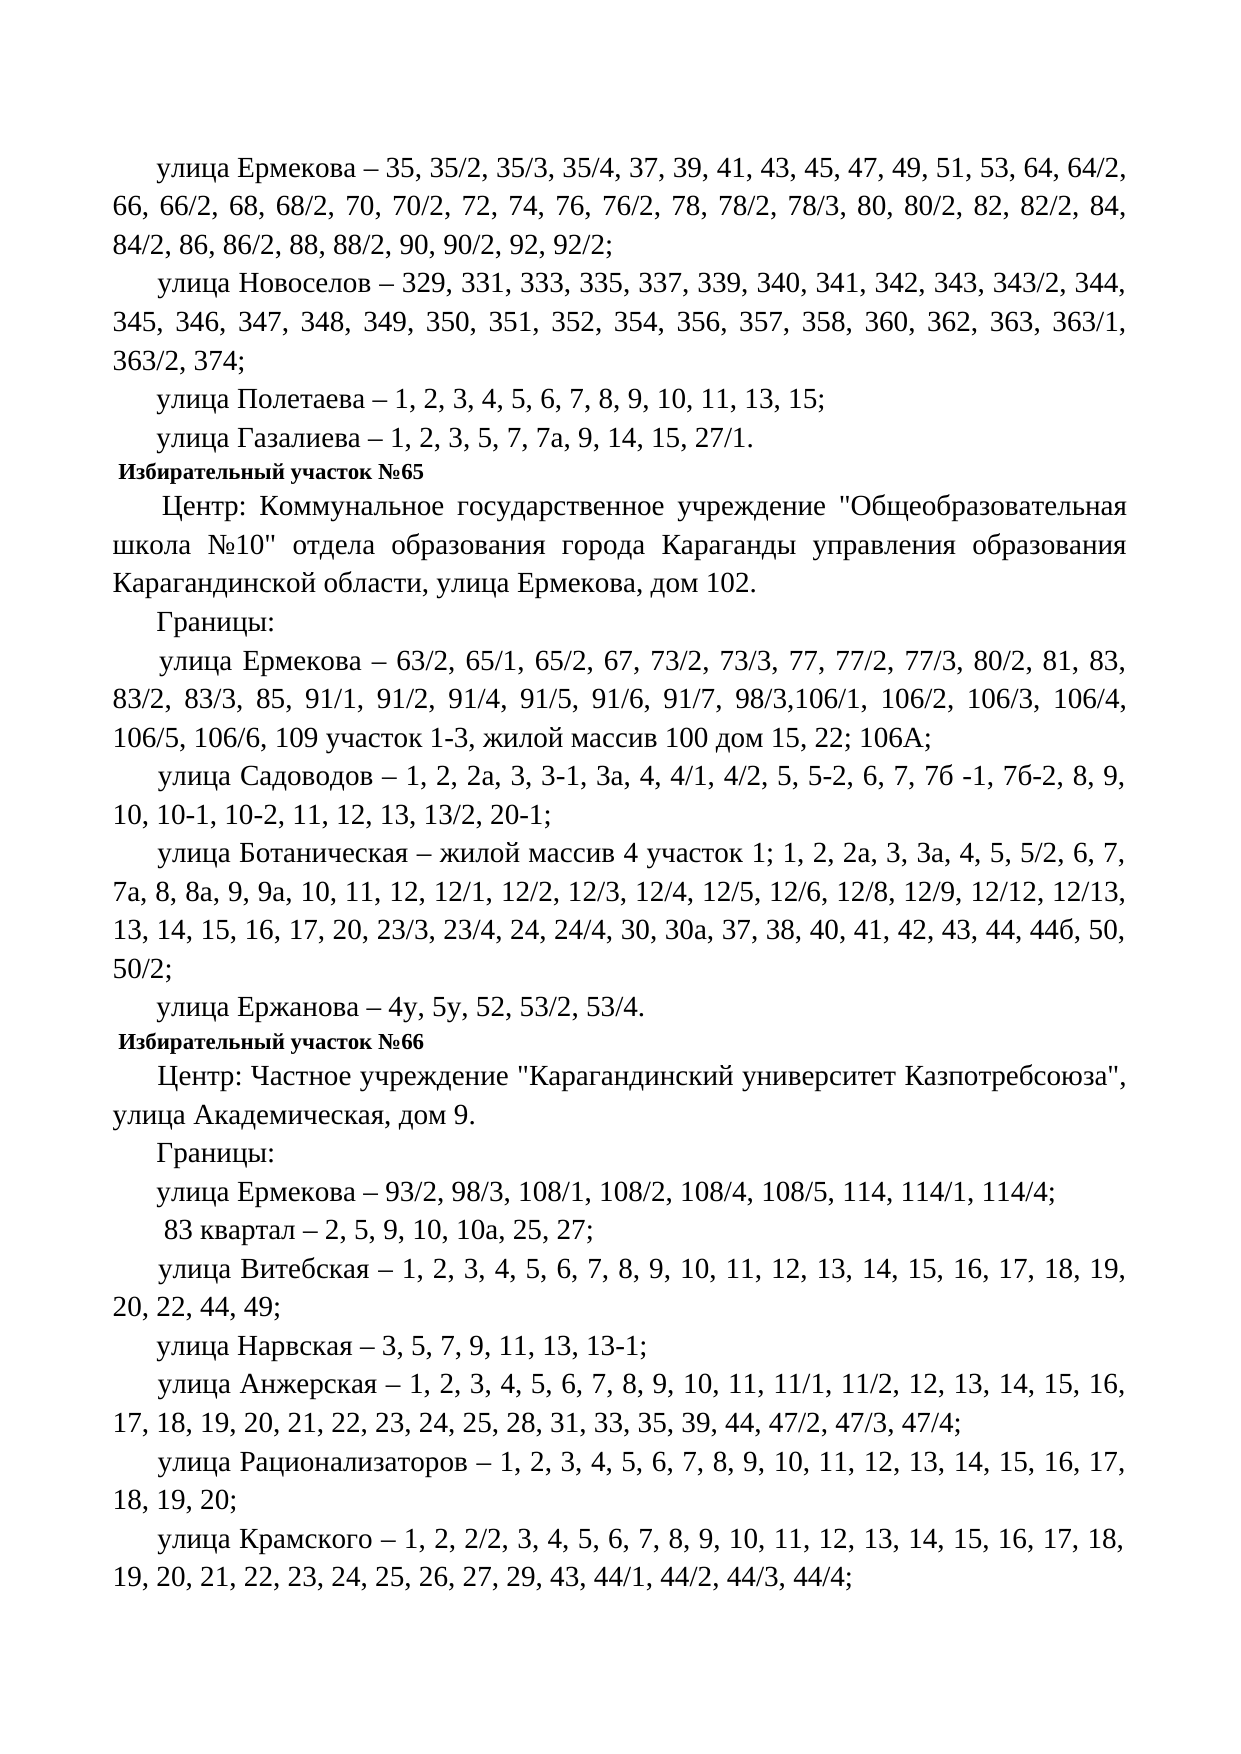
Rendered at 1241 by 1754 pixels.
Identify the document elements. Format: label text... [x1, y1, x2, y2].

text Избирательный участок №65 [112, 458, 1128, 485]
text Центр: Частное учреждение "Карагандинский университет Казпотребсоюза", улица Академическая, дом 9. [112, 1058, 1128, 1130]
text улица Анжерская – 1, 2, 3, 4, 5, 6, 7, 8, 9, 10, 11, 11/1, 11/2, 12, 13, 14, 15, 16, 17, 18, 19, 20, 21, 22, 23, 24, 25, 28, 31, 33, 35, 39, 44, 47/2, 47/3, 47/4; [112, 1367, 1128, 1439]
text улица Газалиева – 1, 2, 3, 5, 7, 7а, 9, 14, 15, 27/1. [112, 420, 1128, 453]
text Границы: [112, 604, 1128, 638]
text улица Полетаева – 1, 2, 3, 4, 5, 6, 7, 8, 9, 10, 11, 13, 15; [112, 381, 1128, 415]
text улица Рационализаторов – 1, 2, 3, 4, 5, 6, 7, 8, 9, 10, 11, 12, 13, 14, 15, 16, 17, 18, 19, 20; [112, 1444, 1128, 1516]
text улица Ермекова – 63/2, 65/1, 65/2, 67, 73/2, 73/3, 77, 77/2, 77/3, 80/2, 81, 83, 83/2, 83/3, 85, 91/1, 91/2, 91/4, 91/5, 91/6, 91/7, 98/3,106/1, 106/2, 106/3, 106/4, 106/5, 106/6, 109 участок 1-3, жилой массив 100 дом 15, 22; 106А; [112, 643, 1128, 753]
text улица Новоселов – 329, 331, 333, 335, 337, 339, 340, 341, 342, 343, 343/2, 344, 345, 346, 347, 348, 349, 350, 351, 352, 354, 356, 357, 358, 360, 362, 363, 363/1, 363/2, 374; [112, 266, 1128, 376]
text улица Садоводов – 1, 2, 2а, 3, 3-1, 3а, 4, 4/1, 4/2, 5, 5-2, 6, 7, 7б -1, 7б-2, 8, 9, 10, 10-1, 10-2, 11, 12, 13, 13/2, 20-1; [112, 758, 1128, 830]
text Избирательный участок №66 [112, 1028, 1128, 1054]
text 83 квартал – 2, 5, 9, 10, 10а, 25, 27; [112, 1212, 1128, 1246]
text улица Ботаническая – жилой массив 4 участок 1; 1, 2, 2а, 3, 3а, 4, 5, 5/2, 6, 7, 7а, 8, 8а, 9, 9а, 10, 11, 12, 12/1, 12/2, 12/3, 12/4, 12/5, 12/6, 12/8, 12/9, 12/12, 12/13, 13, 14, 15, 16, 17, 20, 23/3, 23/4, 24, 24/4, 30, 30а, 37, 38, 40, 41, 42, 43, 44, 44б, 50, 50/2; [112, 835, 1128, 984]
text улица Ермекова – 35, 35/2, 35/3, 35/4, 37, 39, 41, 43, 45, 47, 49, 51, 53, 64, 64/2, 66, 66/2, 68, 68/2, 70, 70/2, 72, 74, 76, 76/2, 78, 78/2, 78/3, 80, 80/2, 82, 82/2, 84, 84/2, 86, 86/2, 88, 88/2, 90, 90/2, 92, 92/2; [112, 150, 1128, 261]
text Центр: Коммунальное государственное учреждение "Общеобразовательная школа №10" отдела образования города Караганды управления образования Карагандинской области, улица Ермекова, дом 102. [112, 488, 1128, 599]
text Границы: [112, 1135, 1128, 1169]
text улица Ержанова – 4у, 5у, 52, 53/2, 53/4. [112, 989, 1128, 1023]
text улица Ермекова – 93/2, 98/3, 108/1, 108/2, 108/4, 108/5, 114, 114/1, 114/4; [112, 1174, 1128, 1207]
text улица Нарвская – 3, 5, 7, 9, 11, 13, 13-1; [112, 1328, 1128, 1362]
text улица Витебская – 1, 2, 3, 4, 5, 6, 7, 8, 9, 10, 11, 12, 13, 14, 15, 16, 17, 18, 19, 20, 22, 44, 49; [112, 1251, 1128, 1323]
text улица Крамского – 1, 2, 2/2, 3, 4, 5, 6, 7, 8, 9, 10, 11, 12, 13, 14, 15, 16, 17, 18, 19, 20, 21, 22, 23, 24, 25, 26, 27, 29, 43, 44/1, 44/2, 44/3, 44/4; [112, 1521, 1128, 1593]
